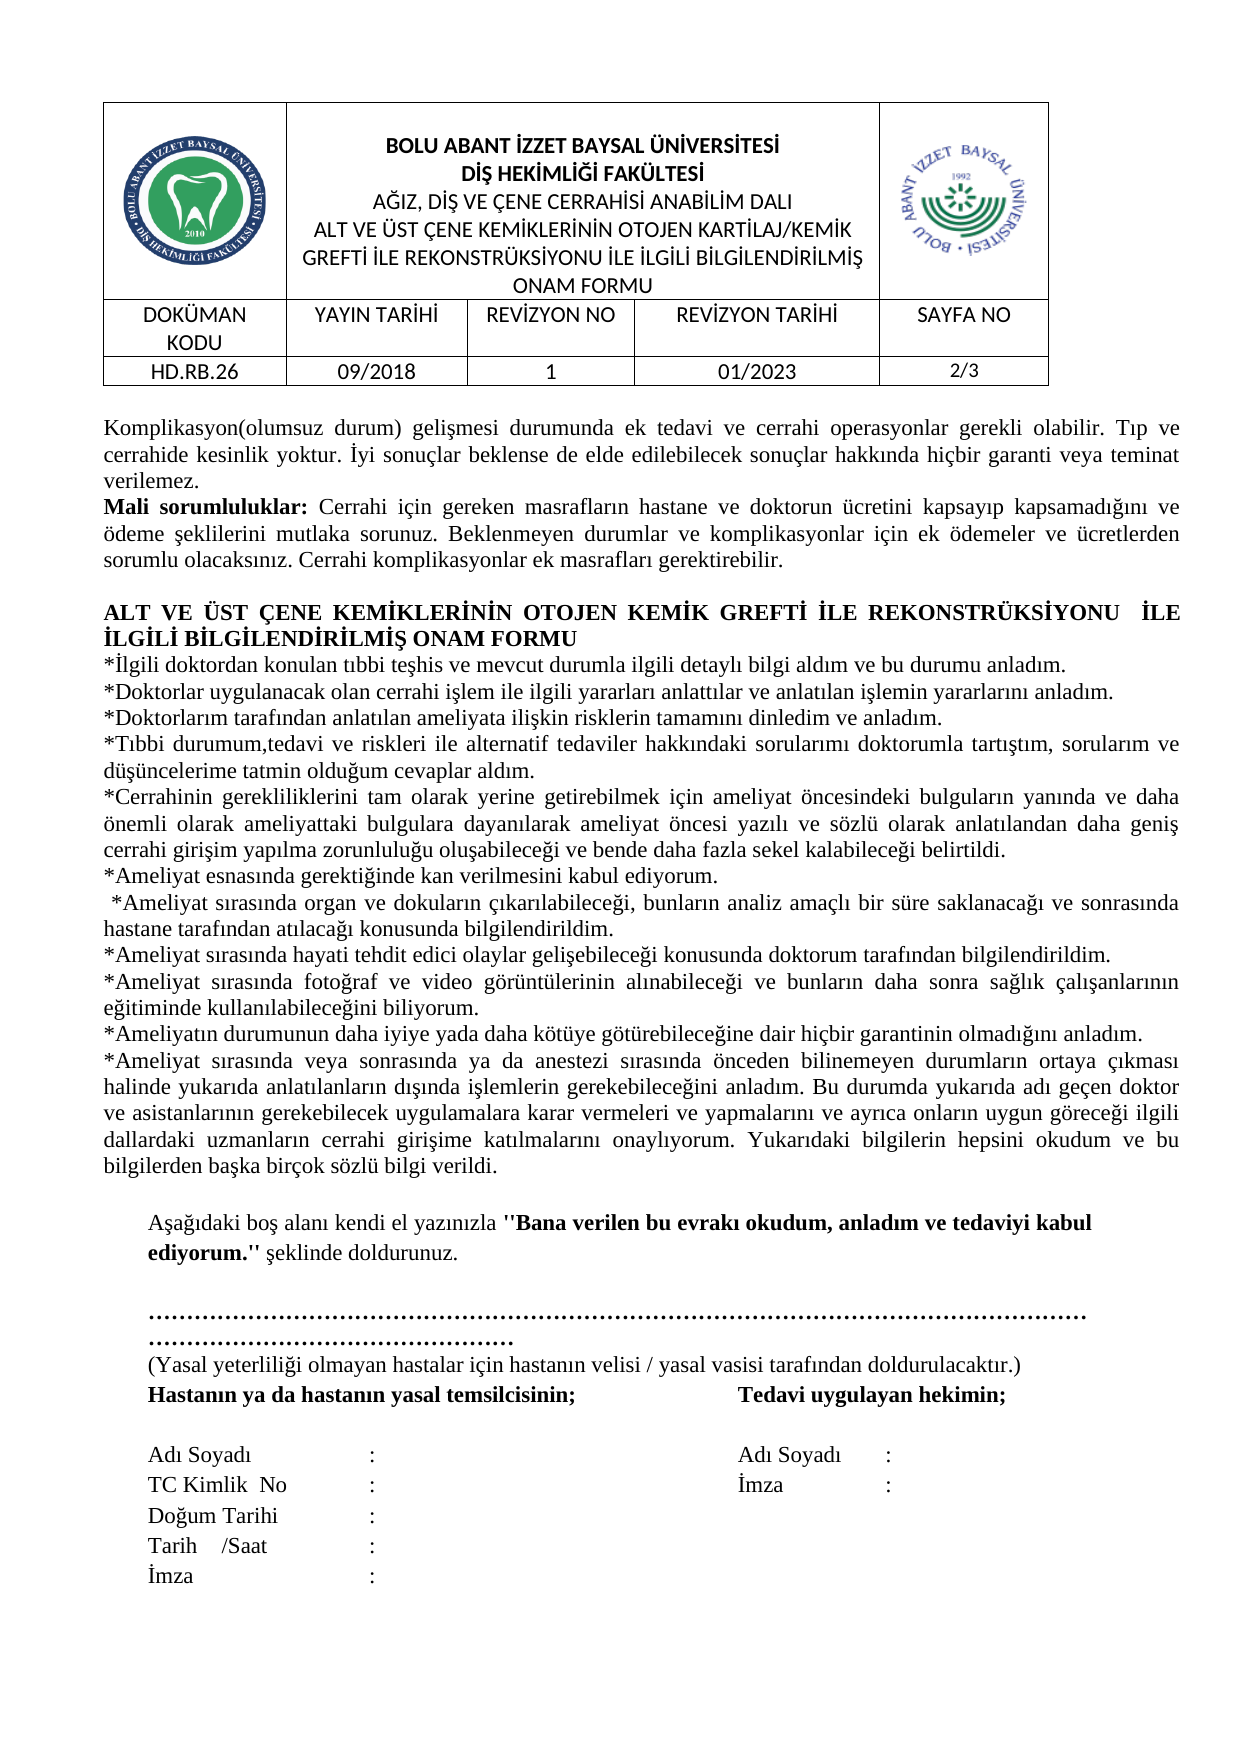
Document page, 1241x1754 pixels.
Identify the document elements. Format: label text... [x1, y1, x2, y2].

text *İlgili doktordan konulan tıbbi teşhis ve mevcut durumla ilgili detaylı bilgi aldım ve bu durumu anladım. [103, 651, 1181, 678]
picture [123, 136, 266, 265]
text Adı Soyadı : Adı Soyadı : [148, 1441, 1093, 1468]
text *Tıbbi durumum,tedavi ve riskleri ile alternatif tedaviler hakkındaki sorularımı doktorumla tartıştım, sorularım ve düşüncelerime tatmin olduğum cevaplar aldım. [103, 731, 1181, 783]
text İmza : [148, 1562, 1093, 1588]
text ……………………………………………………………………………………………………………………………………………………… [148, 1269, 1093, 1351]
text ALT VE ÜST ÇENE KEMİKLERİNİN OTOJEN KEMİK GREFTİ İLE REKONSTRÜKSİYONU İLE İLGİLİ BİLGİLENDİRİLMİŞ ONAM FORMU [103, 599, 1181, 651]
text *Ameliyat sırasında fotoğraf ve video görüntülerinin alınabileceği ve bunların daha sonra sağlık çalışanlarının eğitiminde kullanılabileceğini biliyorum. [103, 968, 1181, 1020]
text (Yasal yeterliliği olmayan hastalar için hastanın velisi / yasal vasisi tarafından doldurulacaktır.) [148, 1351, 1093, 1377]
text Aşağıdaki boş alanı kendi el yazınızla ''Bana verilen bu evrakı okudum, anladım ve tedaviyi kabul ediyorum.'' şeklinde doldurunuz. [148, 1209, 1093, 1265]
text *Ameliyat esnasında gerektiğinde kan verilmesini kabul ediyorum. [103, 862, 1181, 889]
text Tarih /Saat : [148, 1532, 1093, 1558]
text Komplikasyon(olumsuz durum) gelişmesi durumunda ek tedavi ve cerrahi operasyonlar gerekli olabilir. Tıp ve cerrahide kesinlik yoktur. İyi sonuçlar beklense de elde edilebilecek sonuçlar hakkında hiçbir garanti veya teminat verilemez. [103, 414, 1181, 493]
text *Cerrahinin gerekliliklerini tam olarak yerine getirebilmek için ameliyat öncesindeki bulguların yanında ve daha önemli olarak ameliyattaki bulgulara dayanılarak ameliyat öncesi yazılı ve sözlü olarak anlatılandan daha geniş cerrahi girişim yapılma zorunluluğu oluşabileceği ve bende daha fazla sekel kalabileceği belirtildi. [103, 783, 1181, 862]
text *Ameliyat sırasında organ ve dokuların çıkarılabileceği, bunların analiz amaçlı bir süre saklanacağı ve sonrasında hastane tarafından atılacağı konusunda bilgilendirildim. [103, 889, 1181, 941]
text Doğum Tarihi : [148, 1502, 1093, 1528]
text *Ameliyat sırasında hayati tehdit edici olaylar gelişebileceği konusunda doktorum tarafından bilgilendirildim. [103, 941, 1181, 968]
text *Ameliyatın durumunun daha iyiye yada daha kötüye götürebileceğine dair hiçbir garantinin olmadığını anladım. [103, 1020, 1181, 1047]
picture [900, 144, 1028, 257]
text *Doktorlar uygulanacak olan cerrahi işlem ile ilgili yararları anlattılar ve anlatılan işlemin yararlarını anladım. [103, 678, 1181, 704]
text Hastanın ya da hastanın yasal temsilcisinin; Tedavi uygulayan hekimin; [148, 1381, 1093, 1407]
text Mali sorumluluklar: Cerrahi için gereken masrafların hastane ve doktorun ücretini kapsayıp kapsamadığını ve ödeme şeklilerini mutlaka sorunuz. Beklenmeyen durumlar ve komplikasyonlar için ek ödemeler ve ücretlerden sorumlu olacaksınız. Cerrahi komplikasyonlar ek masrafları gerektirebilir. [103, 493, 1181, 572]
text *Doktorlarım tarafından anlatılan ameliyata ilişkin risklerin tamamını dinledim ve anladım. [103, 704, 1181, 731]
text TC Kimlik No : İmza : [148, 1471, 1093, 1498]
text *Ameliyat sırasında veya sonrasında ya da anestezi sırasında önceden bilinemeyen durumların ortaya çıkması halinde yukarıda anlatılanların dışında işlemlerin gerekebileceğini anladım. Bu durumda yukarıda adı geçen doktor ve asistanlarının gerekebilecek uygulamalara karar vermeleri ve yapmalarını ve ayrıca onların uygun göreceği ilgili dallardaki uzmanların cerrahi girişime katılmalarını onaylıyorum. Yukarıdaki bilgilerin hepsini okudum ve bu bilgilerden başka birçok sözlü bilgi verildi. [103, 1047, 1181, 1178]
